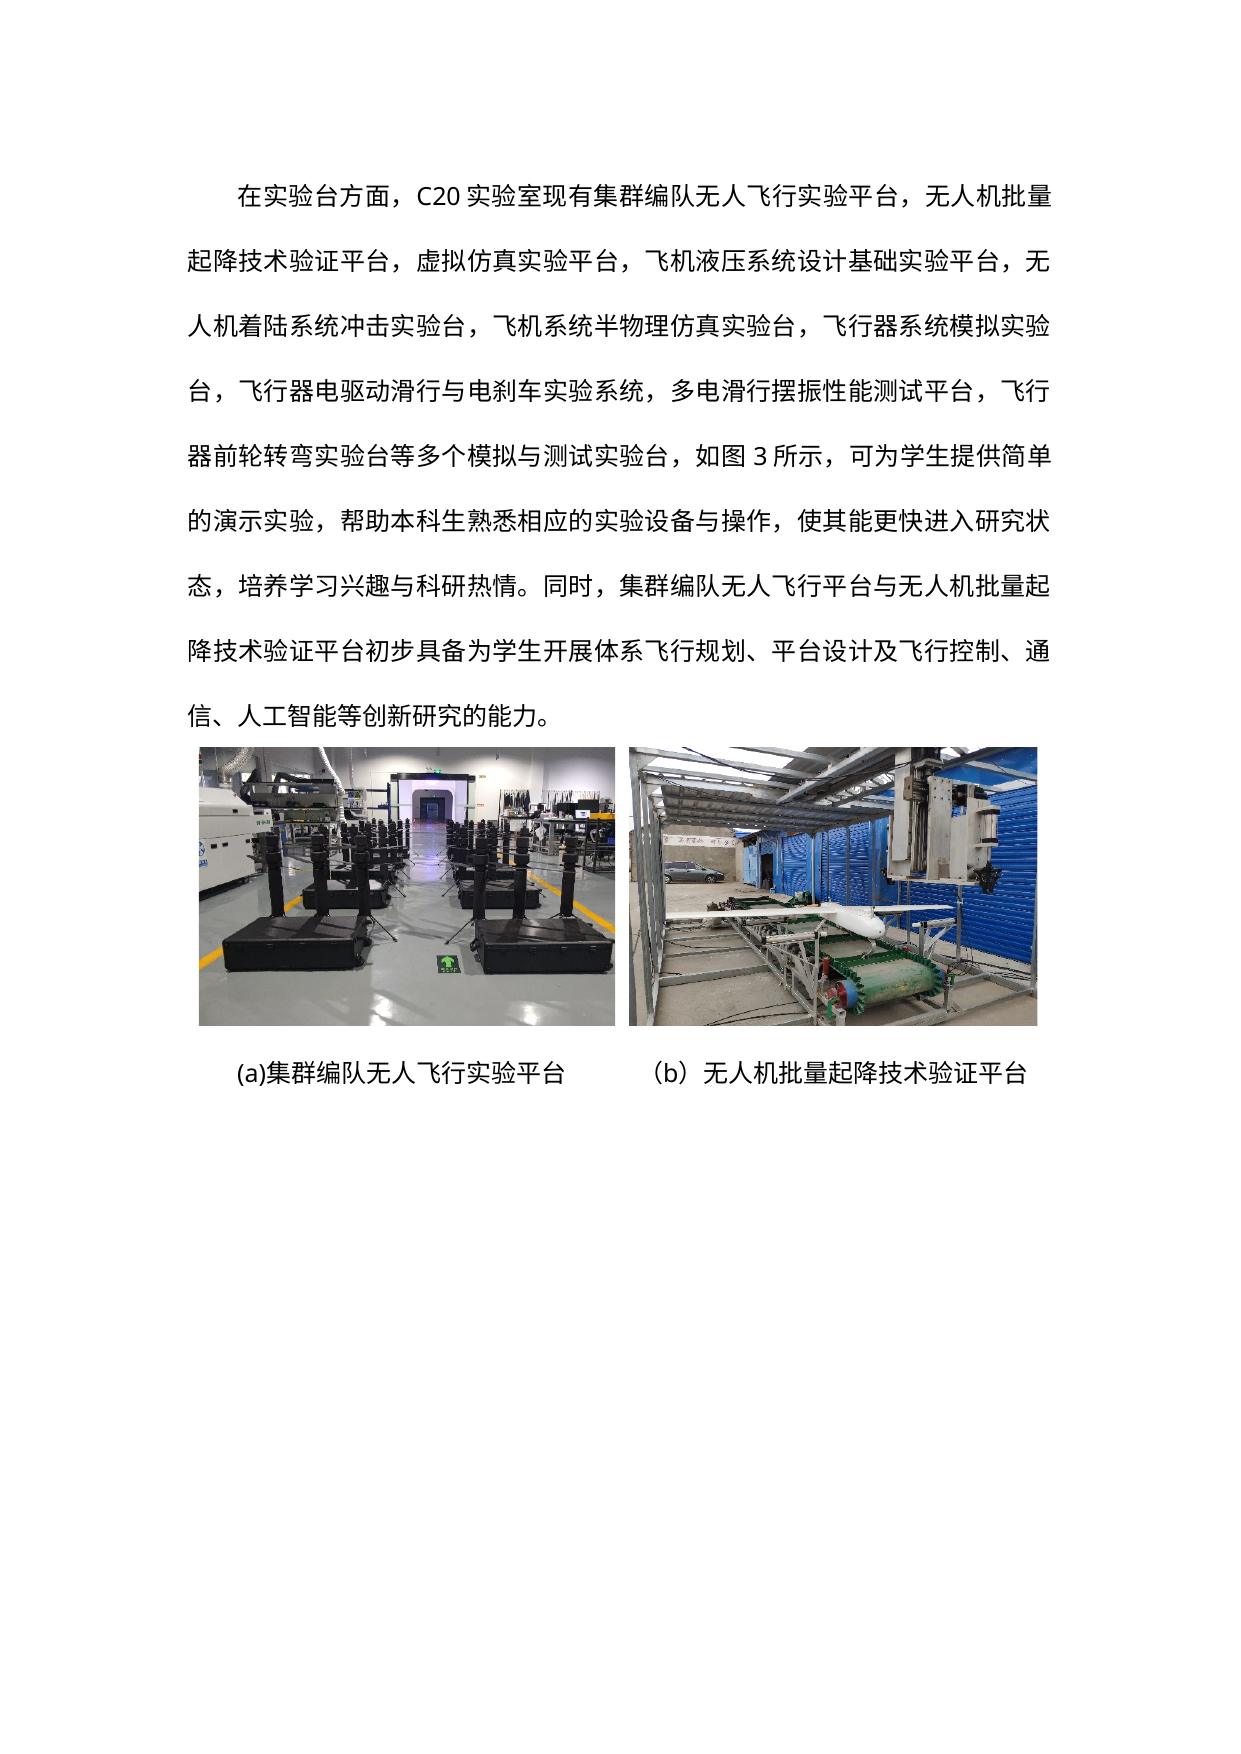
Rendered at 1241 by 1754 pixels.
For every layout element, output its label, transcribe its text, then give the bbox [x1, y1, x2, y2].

table_cell (a)集群编队无人飞行实验平台 [188, 1040, 615, 1104]
picture [198, 747, 616, 1026]
table_cell （b）无人机批量起降技术验证平台 [615, 1040, 1051, 1104]
text 在实验台方面，C20实验室现有集群编队无人飞行实验平台，无人机批量起降技术验证平台，虚拟仿真实验平台，飞机液压系统设计基础实验平台，无人机着陆系统冲击实验台，飞机系统半物理仿真实验台，飞行器系统模拟实验台，飞行器电驱动滑行与电刹车实验系统，多电滑行摆振性能测试平台，飞行器前轮转弯实验台等多个模拟与测试实验台，如图3所示，可为学生提供简单的演示实验，帮助本科生熟悉相应的实验设备与操作，使其能更快进入研究状态，培养学习兴趣与科研热情。同时，集群编队无人飞行平台与无人机批量起降技术验证平台初步具备为学生开展体系飞行规划、平台设计及飞行控制、通信、人工智能等创新研究的能力。 [187, 162, 1053, 747]
picture [629, 747, 1038, 1026]
table_header [615, 747, 1051, 1039]
table_header [188, 747, 615, 1039]
